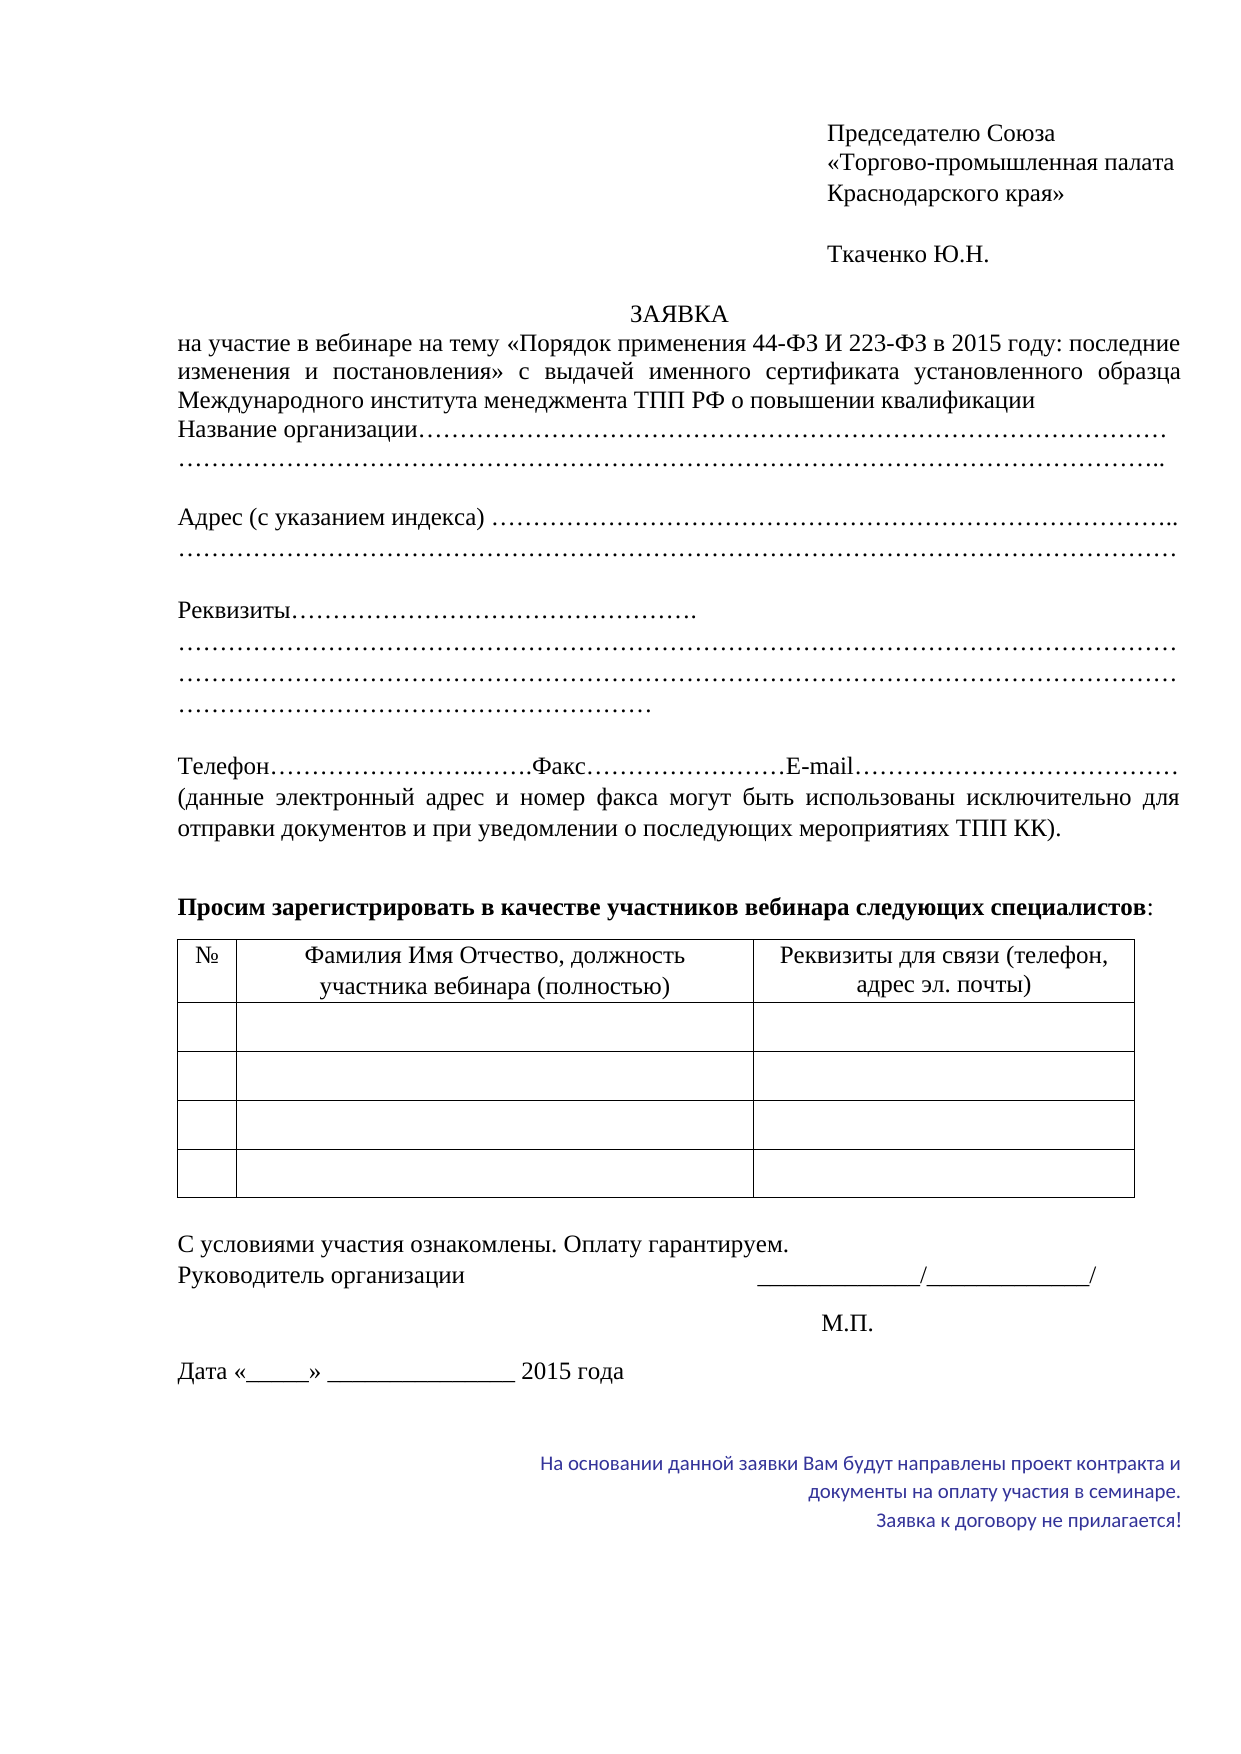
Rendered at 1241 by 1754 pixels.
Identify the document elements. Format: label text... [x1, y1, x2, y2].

text Краснодарского края» [827, 178, 1181, 207]
table_cell [178, 1003, 236, 1051]
table_cell [237, 1101, 753, 1148]
table_header Фамилия Имя Отчество, должность участника вебинара (полностью) [237, 940, 753, 1002]
table_cell [237, 1150, 753, 1197]
text ……………………………………………………………………………………………………….. [177, 443, 1181, 471]
text Заявка к договору не прилагается! [177, 1505, 1181, 1534]
text Телефон…………………….…….Факс……………………E-mail………………………………… (данные электронный адрес и номер факса могут быть использованы исключительно для отправки документов и при уведомлении о последующих мероприятиях ТПП КК). [177, 751, 1181, 842]
text М.П. [177, 1308, 1181, 1337]
table_cell [754, 1052, 1134, 1100]
table_cell [178, 1052, 236, 1100]
table_cell [178, 1150, 236, 1197]
list ЗАЯВКА [177, 299, 1181, 328]
table_header № [178, 940, 236, 1002]
table_cell [754, 1150, 1134, 1197]
table_cell [237, 1052, 753, 1100]
text Название организации……………………………………………………………………………… [177, 414, 1181, 443]
text Ткаченко Ю.Н. [827, 239, 1181, 268]
table_header Реквизиты для связи (телефон, адрес эл. почты) [754, 940, 1134, 1002]
text С условиями участия ознакомлены. Оплату гарантируем. [177, 1229, 1181, 1258]
text на участие в вебинаре на тему «Порядок применения 44-ФЗ И 223-ФЗ в 2015 году: последние изменения и постановления» с выдачей именного сертификата установленного образца Международного института менеджмента ТПП РФ о повышении квалификации [177, 328, 1181, 414]
table_cell [178, 1101, 236, 1148]
text Председателю Союза [827, 118, 1173, 147]
text Просим зарегистрировать в качестве участников вебинара следующих специалистов: [177, 892, 1181, 920]
text документы на оплату участия в семинаре. [177, 1478, 1181, 1503]
text Дата «_____» _______________ 2015 года [177, 1356, 1181, 1384]
table_cell [754, 1003, 1134, 1051]
text Адрес (с указанием индекса) ……………………………………………………………………….. ………………………………………………………………………………………………………… [177, 502, 1181, 562]
text Реквизиты………………………………………….……………………………………………………………………………………………………………………………………………………………………………………………………………………………………………………………………… [177, 596, 1181, 717]
text На основании данной заявки Вам будут направлены проект контракта и [177, 1451, 1181, 1476]
text Руководитель организации _____________/_____________/ [177, 1260, 1181, 1289]
text «Торгово-промышленная палата [827, 147, 1181, 176]
table_cell [237, 1003, 753, 1051]
table_cell [754, 1101, 1134, 1148]
